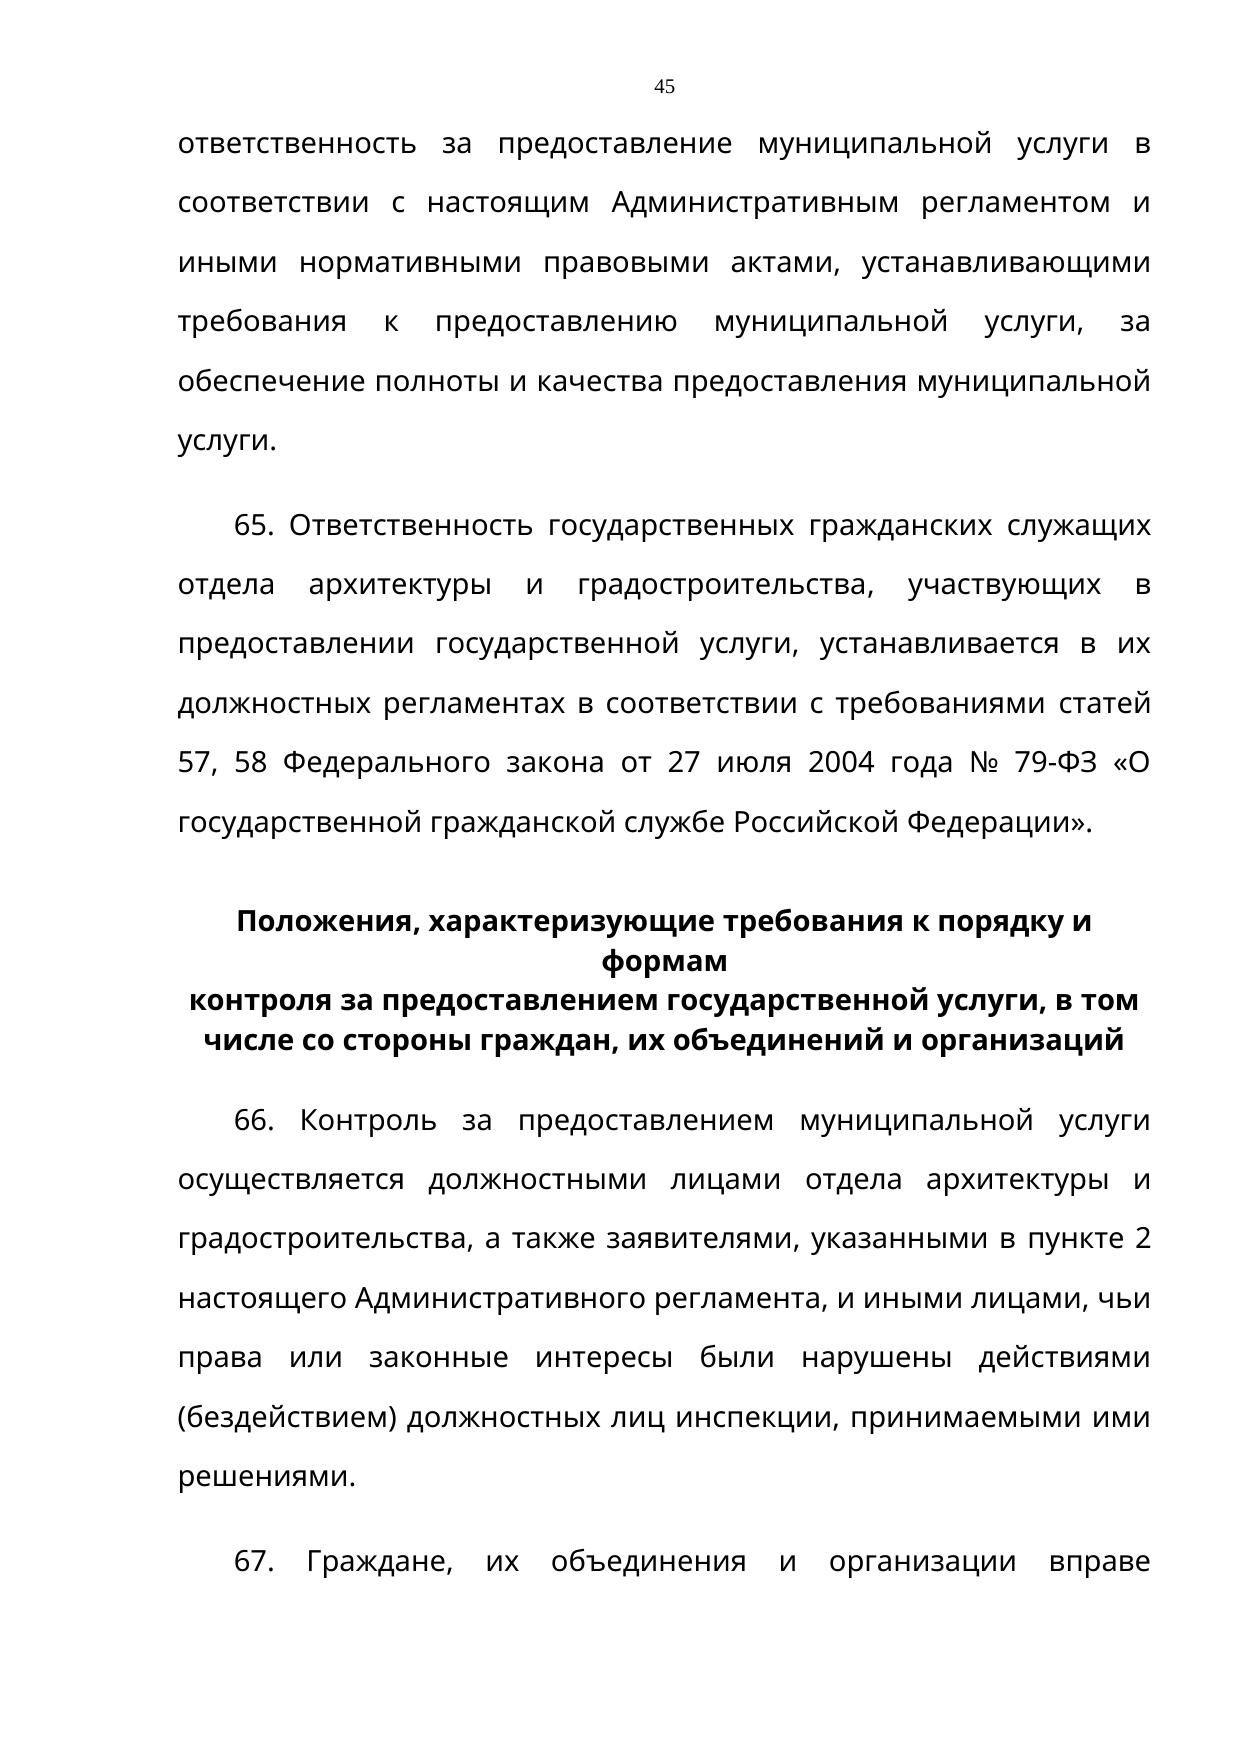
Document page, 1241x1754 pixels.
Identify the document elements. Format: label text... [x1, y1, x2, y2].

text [177, 1540, 1152, 1580]
text 66. Контроль за предоставлением муниципальной услуги осуществляется должностными лицами отдела архитектуры и градостроительства, а также заявителями, указанными в пункте 2 настоящего Административного регламента, и иными лицами, чьи права или законные интересы были нарушены действиями (бездействием) должностных лиц инспекции, принимаемыми ими решениями. [177, 1099, 1152, 1495]
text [177, 122, 1152, 459]
title Положения, характеризующие требования к порядку и формам [177, 900, 1152, 980]
title числе со стороны граждан, их объединений и организаций [177, 1019, 1152, 1059]
title контроля за предоставлением государственной услуги, в том [177, 980, 1152, 1019]
text 65. Ответственность государственных гражданских служащих отдела архитектуры и градостроительства, участвующих в предоставлении государственной услуги, устанавливается в их должностных регламентах в соответствии с требованиями статей 57, 58 Федерального закона от 27 июля 2004 года № 79-ФЗ «О государственной гражданской службе Российской Федерации». [177, 504, 1152, 841]
